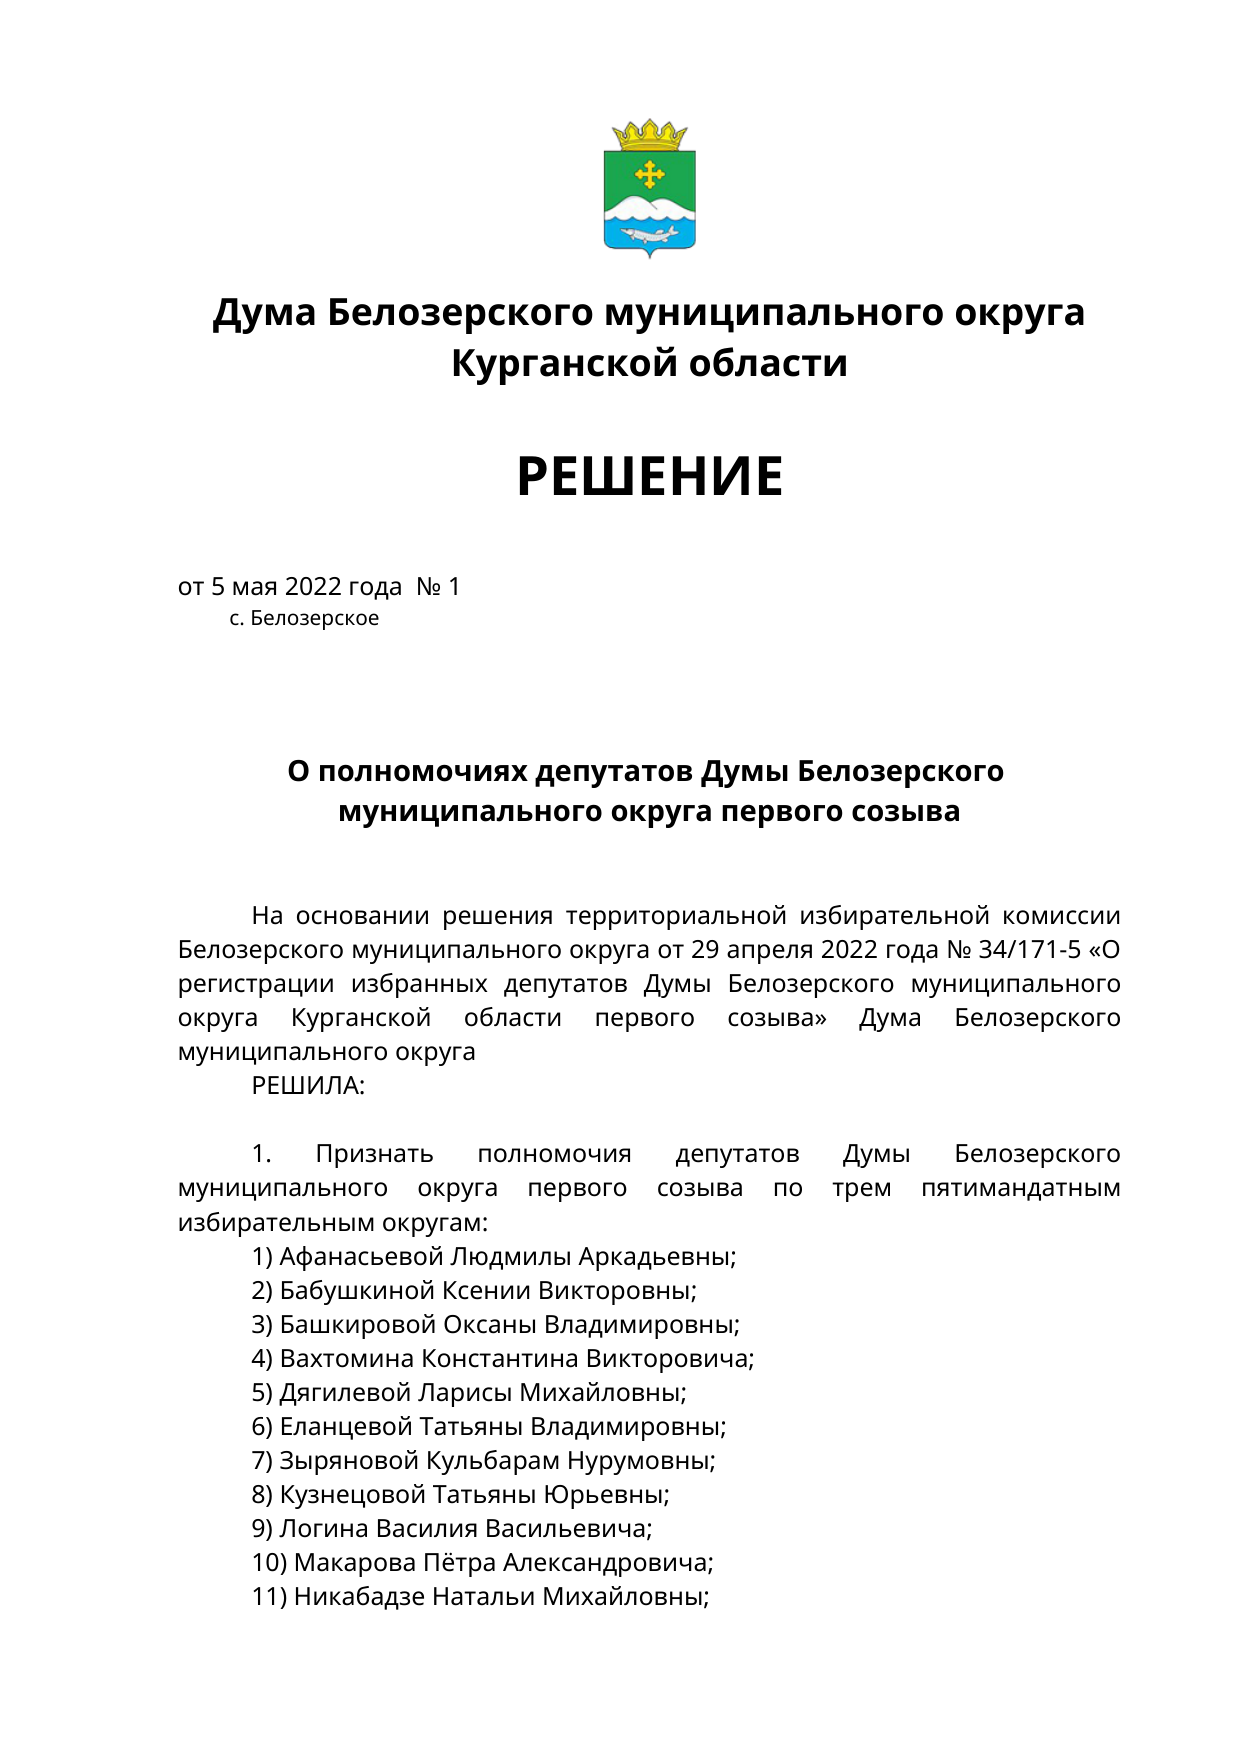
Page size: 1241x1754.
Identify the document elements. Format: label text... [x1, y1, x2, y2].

text На основании решения территориальной избирательной комиссии Белозерского муниципального округа от 29 апреля 2022 года № 34/171-5 «О регистрации избранных депутатов Думы Белозерского муниципального округа Курганской области первого созыва» Дума Белозерского муниципального округа [177, 898, 1122, 1068]
text 2) Бабушкиной Ксении Викторовны; [177, 1272, 1122, 1306]
text от 5 мая 2022 года № 1 [177, 568, 1122, 603]
text 1) Афанасьевой Людмилы Аркадьевны; [177, 1238, 1122, 1272]
text Дума Белозерского муниципального округа [177, 285, 1122, 336]
text РЕШИЛА: [177, 1068, 1122, 1102]
text 5) Дягилевой Ларисы Михайловны; [177, 1374, 1122, 1408]
text 4) Вахтомина Константина Викторовича; [177, 1340, 1122, 1374]
text 7) Зыряновой Кульбарам Нурумовны; [177, 1443, 1122, 1477]
text 1. Признать полномочия депутатов Думы Белозерского муниципального округа первого созыва по трем пятимандатным избирательным округам: [177, 1136, 1122, 1238]
text 6) Еланцевой Татьяны Владимировны; [177, 1408, 1122, 1443]
text О полномочиях депутатов Думы Белозерского муниципального округа первого созыва [177, 750, 1122, 829]
text 8) Кузнецовой Татьяны Юрьевны; [177, 1477, 1122, 1511]
text с. Белозерское [177, 603, 1122, 631]
text Курганской области [177, 336, 1122, 387]
text 11) Никабадзе Натальи Михайловны; [177, 1579, 1122, 1613]
text РЕШЕНИЕ [177, 438, 1122, 512]
picture [603, 118, 696, 260]
text 9) Логина Василия Васильевича; [177, 1511, 1122, 1545]
text 3) Башкировой Оксаны Владимировны; [177, 1306, 1122, 1340]
text 10) Макарова Пётра Александровича; [177, 1545, 1122, 1579]
